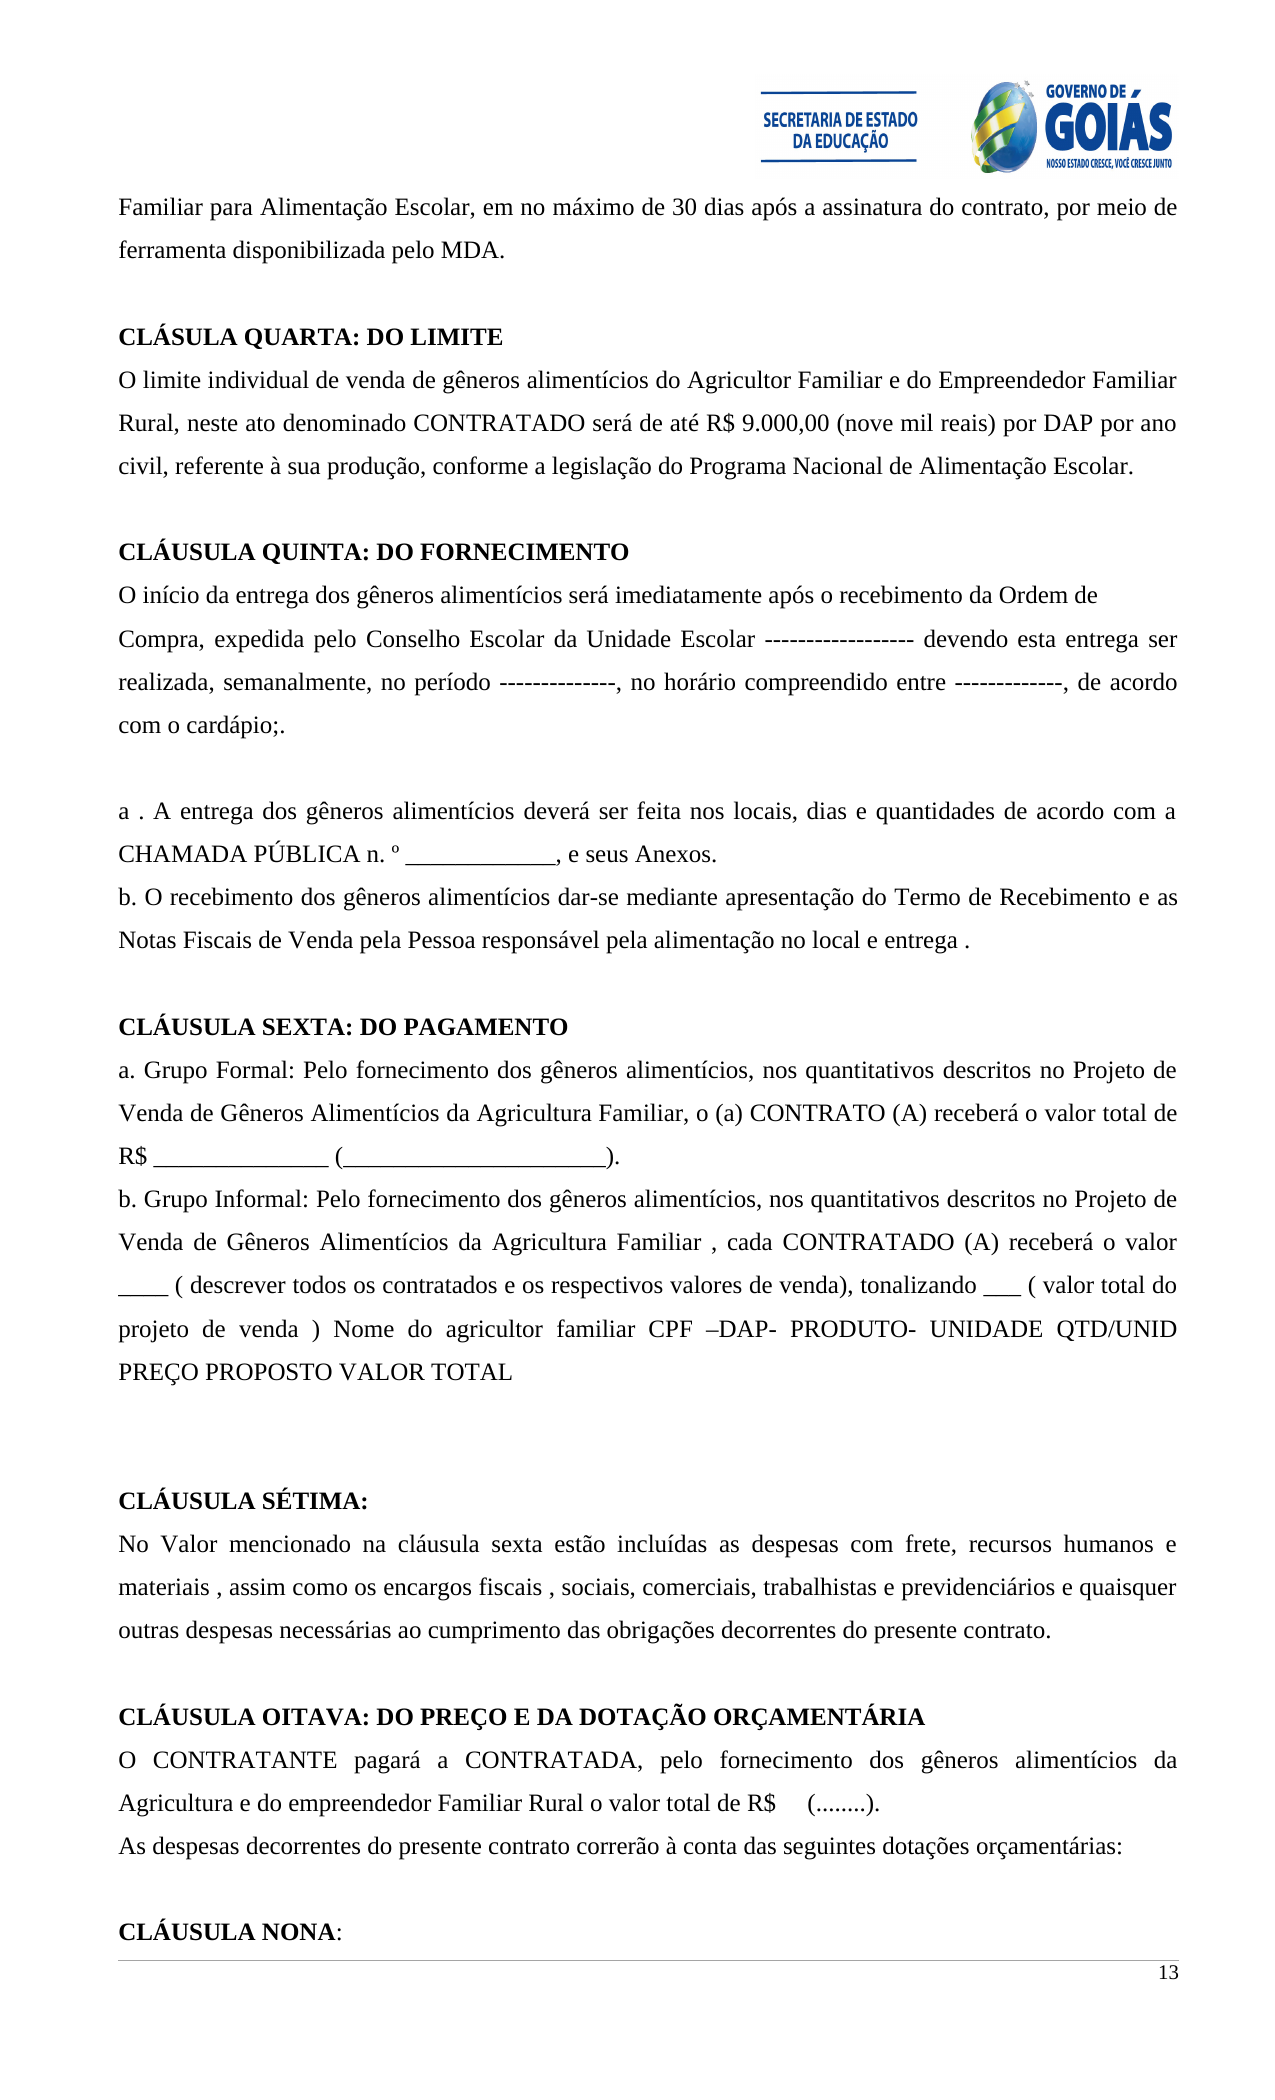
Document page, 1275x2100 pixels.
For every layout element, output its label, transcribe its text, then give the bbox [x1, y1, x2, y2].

text a . A entrega dos gêneros alimentícios deverá ser feita nos locais, dias e quantidades de acordo com a CHAMADA PÚBLICA n. º ____________, e seus Anexos. [118, 796, 1179, 868]
text b. Grupo Informal: Pelo fornecimento dos gêneros alimentícios, nos quantitativos descritos no Projeto de Venda de Gêneros Alimentícios da Agricultura Familiar , cada CONTRATADO (A) receberá o valor ____ ( descrever todos os contratados e os respectivos valores de venda), tonalizando ___ ( valor total do projeto de venda ) Nome do agricultor familiar CPF –DAP- PRODUTO- UNIDADE QTD/UNID PREÇO PROPOSTO VALOR TOTAL [118, 1184, 1179, 1386]
text O CONTRATANTE pagará a CONTRATADA, pelo fornecimento dos gêneros alimentícios da Agricultura e do empreendedor Familiar Rural o valor total de R$ (........). [118, 1745, 1179, 1817]
text As despesas decorrentes do presente contrato correrão à conta das seguintes dotações orçamentárias: [118, 1831, 1179, 1860]
text CLÁUSULA OITAVA: DO PREÇO E DA DOTAÇÃO ORÇAMENTÁRIA [118, 1702, 1179, 1731]
text O limite individual de venda de gêneros alimentícios do Agricultor Familiar e do Empreendedor Familiar Rural, neste ato denominado CONTRATADO será de até R$ 9.000,00 (nove mil reais) por DAP por ano civil, referente à sua produção, conforme a legislação do Programa Nacional de Alimentação Escolar. [118, 365, 1179, 480]
text No Valor mencionado na cláusula sexta estão incluídas as despesas com frete, recursos humanos e materiais , assim como os encargos fiscais , sociais, comerciais, trabalhistas e previdenciários e quaisquer outras despesas necessárias ao cumprimento das obrigações decorrentes do presente contrato. [118, 1529, 1179, 1644]
text CLÁUSULA SÉTIMA: [118, 1486, 1179, 1515]
text CLÁSULA QUARTA: DO LIMITE [118, 322, 1179, 351]
text CLÁUSULA SEXTA: DO PAGAMENTO [118, 1012, 1179, 1041]
text O início da entrega dos gêneros alimentícios será imediatamente após o recebimento da Ordem de [118, 581, 1179, 609]
picture [755, 74, 1179, 179]
text a. Grupo Formal: Pelo fornecimento dos gêneros alimentícios, nos quantitativos descritos no Projeto de Venda de Gêneros Alimentícios da Agricultura Familiar, o (a) CONTRATO (A) receberá o valor total de R$ ______________ (_____________________). [118, 1055, 1179, 1170]
text b. O recebimento dos gêneros alimentícios dar-se mediante apresentação do Termo de Recebimento e as Notas Fiscais de Venda pela Pessoa responsável pela alimentação no local e entrega . [118, 882, 1179, 954]
text Compra, expedida pelo Conselho Escolar da Unidade Escolar ------------------ devendo esta entrega ser realizada, semanalmente, no período --------------, no horário compreendido entre -------------, de acordo com o cardápio;. [118, 624, 1179, 739]
text CLÁUSULA QUINTA: DO FORNECIMENTO [118, 537, 1179, 566]
text CLÁUSULA NONA: [118, 1917, 1179, 1946]
